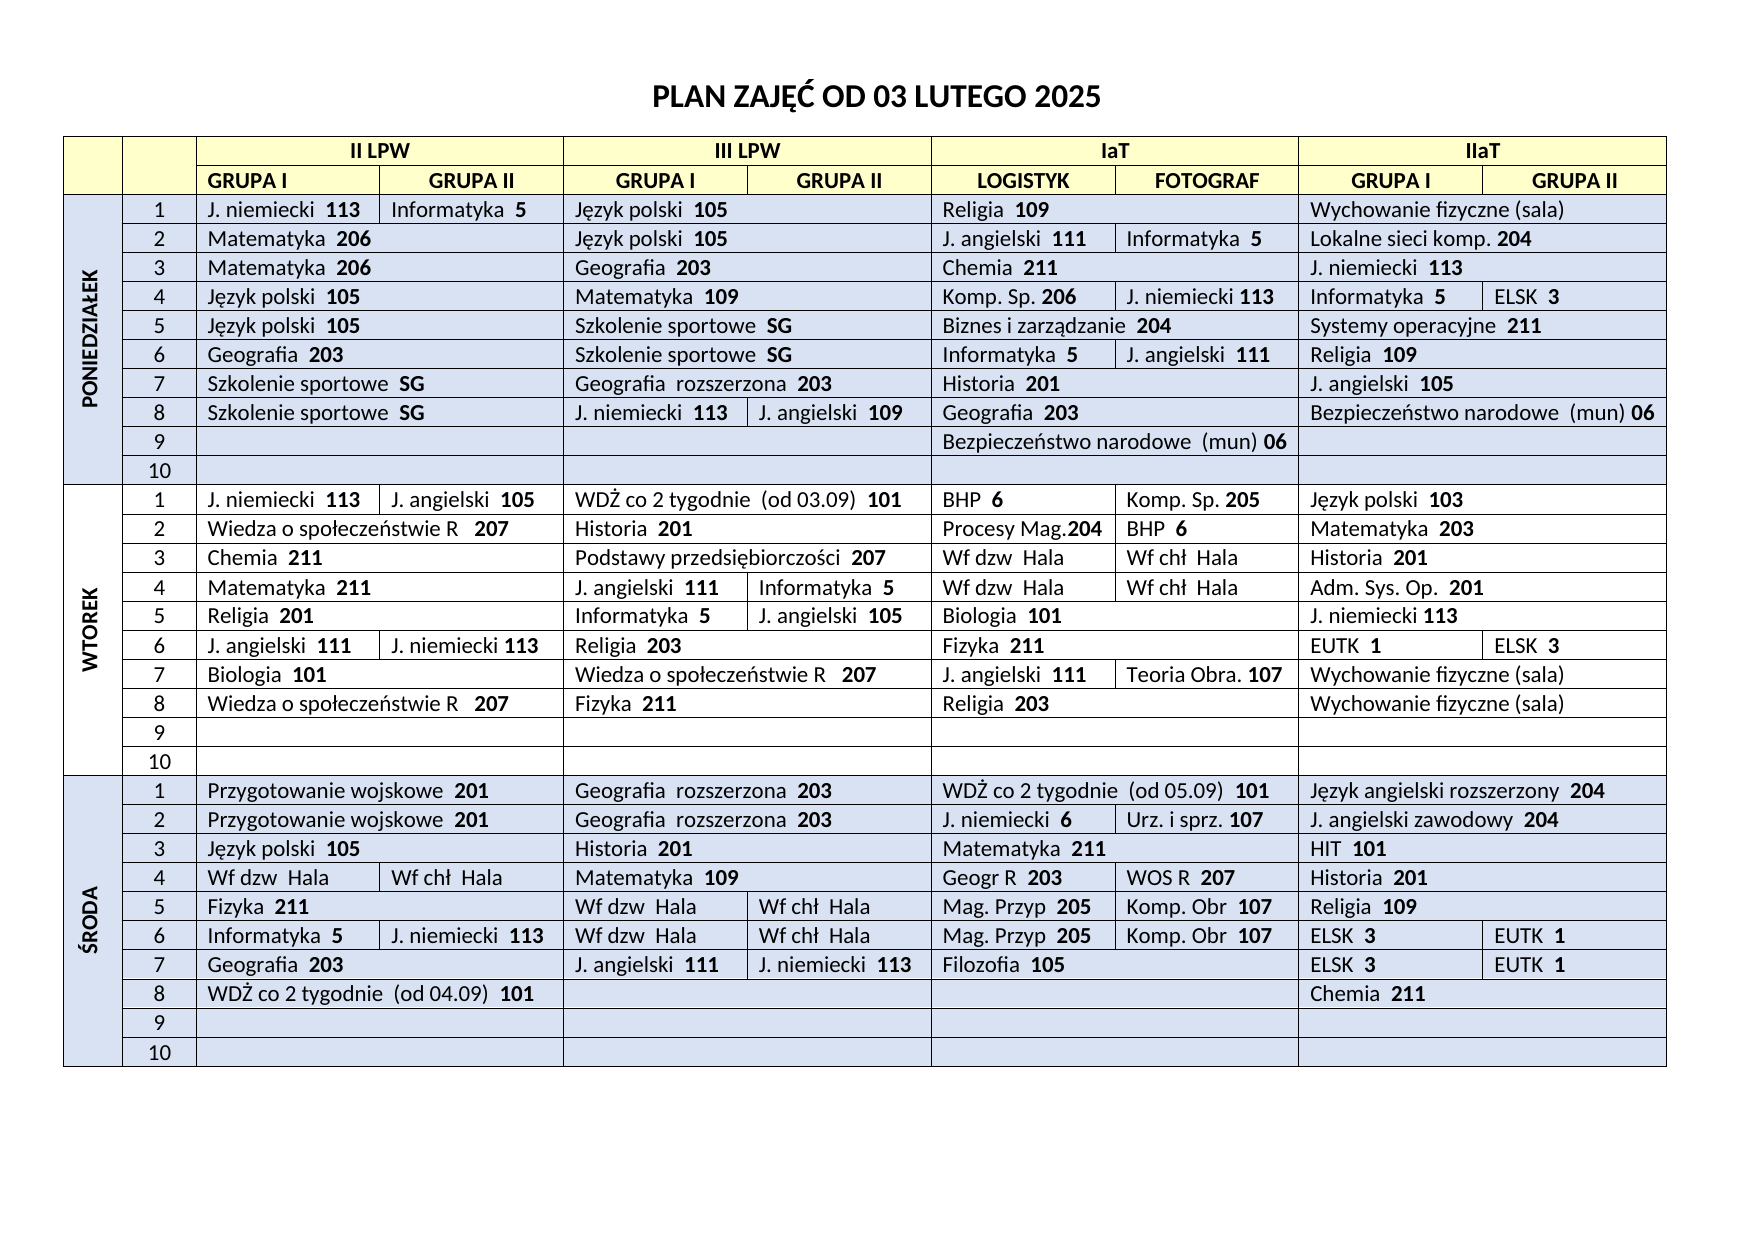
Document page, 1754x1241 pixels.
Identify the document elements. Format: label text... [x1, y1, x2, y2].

table_cell 7 [123, 660, 196, 688]
table_cell PONIEDZIAŁEK [64, 195, 122, 484]
table_cell 2 [123, 805, 196, 833]
table_cell J. angielski 111 [564, 573, 747, 601]
table_cell GRUPA II [748, 166, 931, 194]
table_cell Język polski 105 [564, 195, 931, 223]
table_cell [197, 1038, 563, 1066]
table_cell Lokalne sieci komp. 204 [1299, 224, 1666, 252]
table_cell J. angielski 105 [748, 602, 931, 630]
table_header [64, 137, 122, 194]
table_cell Geografia rozszerzona 203 [564, 805, 931, 833]
table_cell Historia 201 [1299, 544, 1666, 572]
table_cell BHP 6 [932, 485, 1115, 513]
table_cell Bezpieczeństwo narodowe (mun) 06 [932, 427, 1298, 455]
table_cell 8 [123, 980, 196, 1007]
table_cell Geografia 203 [932, 398, 1298, 426]
table_cell GRUPA I [1299, 166, 1482, 194]
table_cell [1299, 456, 1666, 484]
table_cell Matematyka 211 [932, 834, 1298, 862]
table_cell 3 [123, 253, 196, 281]
table_cell Religia 109 [1299, 892, 1666, 920]
table_cell Język polski 103 [1299, 485, 1666, 513]
table_cell Język polski 105 [197, 311, 563, 339]
table_cell HIT 101 [1299, 834, 1666, 862]
table_cell Geogr R 203 [932, 863, 1115, 891]
table_cell J. angielski 111 [1116, 340, 1298, 368]
table_cell [932, 718, 1298, 746]
table_cell [564, 980, 931, 1007]
table_cell Szkolenie sportowe SG [564, 340, 931, 368]
table_cell Filozofia 105 [932, 950, 1298, 978]
table_cell Urz. i sprz. 107 [1116, 805, 1298, 833]
table_cell Wf chł Hala [1116, 573, 1298, 601]
table_cell EUTK 1 [1483, 950, 1666, 978]
table_cell Religia 203 [932, 689, 1298, 717]
table_cell J. niemiecki 113 [748, 950, 931, 978]
table_cell Wf dzw Hala [932, 544, 1115, 572]
table_cell Komp. Sp. 205 [1116, 485, 1298, 513]
table_cell Fizyka 211 [564, 689, 931, 717]
table_cell 10 [123, 747, 196, 775]
table_cell ŚRODA [64, 776, 122, 1066]
table_cell Wf dzw Hala [197, 863, 379, 891]
table_cell Wychowanie fizyczne (sala) [1299, 195, 1666, 223]
table_header [123, 137, 196, 194]
table_cell WDŻ co 2 tygodnie (od 03.09) 101 [564, 485, 931, 513]
table_cell 1 [123, 485, 196, 513]
table_cell ELSK 3 [1483, 282, 1666, 310]
table_cell [932, 1038, 1298, 1066]
table_cell 5 [123, 892, 196, 920]
table_cell J. angielski 111 [932, 224, 1115, 252]
table_cell J. niemiecki 113 [380, 921, 563, 949]
table_cell [197, 718, 563, 746]
table_cell J. niemiecki 113 [564, 398, 747, 426]
table_cell J. niemiecki 6 [932, 805, 1115, 833]
table_cell J. angielski zawodowy 204 [1299, 805, 1666, 833]
table_cell Matematyka 206 [197, 253, 563, 281]
table_cell J. angielski 105 [1299, 369, 1666, 397]
table_cell J. niemiecki 113 [197, 485, 379, 513]
table_cell [1299, 747, 1666, 775]
table_cell Przygotowanie wojskowe 201 [197, 776, 563, 804]
table_cell Teoria Obra. 107 [1116, 660, 1298, 688]
table_cell [1299, 427, 1666, 455]
table_cell ELSK 3 [1299, 950, 1482, 978]
table_cell 10 [123, 1038, 196, 1066]
table_cell Matematyka 206 [197, 224, 563, 252]
table_cell ELSK 3 [1299, 921, 1482, 949]
table_cell WDŻ co 2 tygodnie (od 04.09) 101 [197, 980, 563, 1007]
table_cell Bezpieczeństwo narodowe (mun) 06 [1299, 398, 1666, 426]
table_cell Mag. Przyp 205 [932, 921, 1115, 949]
table_cell Fizyka 211 [197, 892, 563, 920]
table_cell Biologia 101 [932, 602, 1298, 630]
table_cell [932, 456, 1298, 484]
table_cell Informatyka 5 [1299, 282, 1482, 310]
table_cell [564, 427, 931, 455]
table_header III LPW [564, 137, 931, 165]
table_cell Szkolenie sportowe SG [197, 369, 563, 397]
table_cell J. niemiecki 113 [1116, 282, 1298, 310]
table_cell 2 [123, 224, 196, 252]
table_cell J. angielski 111 [564, 950, 747, 978]
table_cell FOTOGRAF [1116, 166, 1298, 194]
table_cell Wiedza o społeczeństwie R 207 [197, 515, 563, 542]
table_cell ELSK 3 [1483, 631, 1666, 659]
table_cell Wf chł Hala [748, 921, 931, 949]
table_cell [564, 747, 931, 775]
table_cell 9 [123, 718, 196, 746]
table_cell Podstawy przedsiębiorczości 207 [564, 544, 931, 572]
table_cell Geografia 203 [197, 340, 563, 368]
table_cell [932, 747, 1298, 775]
table_cell Wiedza o społeczeństwie R 207 [564, 660, 931, 688]
table_cell Fizyka 211 [932, 631, 1298, 659]
table_cell GRUPA I [564, 166, 747, 194]
table_cell EUTK 1 [1483, 921, 1666, 949]
table_cell Wf chł Hala [380, 863, 563, 891]
table_cell 8 [123, 689, 196, 717]
table_cell Matematyka 203 [1299, 515, 1666, 542]
table_cell [564, 1038, 931, 1066]
table_cell Wf chł Hala [1116, 544, 1298, 572]
table_cell Przygotowanie wojskowe 201 [197, 805, 563, 833]
table_cell Wf dzw Hala [932, 573, 1115, 601]
table_cell [564, 1009, 931, 1037]
table_cell Systemy operacyjne 211 [1299, 311, 1666, 339]
table_cell Historia 201 [564, 515, 931, 542]
table_cell Geografia 203 [197, 950, 563, 978]
table_cell Religia 203 [564, 631, 931, 659]
table_cell Język polski 105 [197, 282, 563, 310]
table_cell [1299, 1038, 1666, 1066]
table_cell 1 [123, 195, 196, 223]
table_cell 5 [123, 311, 196, 339]
table_cell [564, 718, 931, 746]
table_cell Wychowanie fizyczne (sala) [1299, 689, 1666, 717]
table_cell 4 [123, 863, 196, 891]
table_cell 9 [123, 1009, 196, 1037]
table_cell Informatyka 5 [564, 602, 747, 630]
table_cell Chemia 211 [932, 253, 1298, 281]
table_cell [932, 1009, 1298, 1037]
table_cell EUTK 1 [1299, 631, 1482, 659]
table_cell Informatyka 5 [748, 573, 931, 601]
table_cell 10 [123, 456, 196, 484]
table_cell [932, 980, 1298, 1007]
table_cell Religia 109 [932, 195, 1298, 223]
table_cell Chemia 211 [197, 544, 563, 572]
table_cell WTOREK [64, 485, 122, 775]
table_cell Biologia 101 [197, 660, 563, 688]
table_header IIaT [1299, 137, 1666, 165]
table_cell Religia 201 [197, 602, 563, 630]
table_cell Geografia rozszerzona 203 [564, 776, 931, 804]
table_header II LPW [197, 137, 563, 165]
table_cell [197, 456, 563, 484]
table_cell Chemia 211 [1299, 980, 1666, 1007]
table_cell BHP 6 [1116, 515, 1298, 542]
table_cell Informatyka 5 [197, 921, 379, 949]
table_cell Wf dzw Hala [564, 892, 747, 920]
table_cell Geografia 203 [564, 253, 931, 281]
table_cell 6 [123, 340, 196, 368]
table_cell GRUPA II [1483, 166, 1666, 194]
table_cell WOS R 207 [1116, 863, 1298, 891]
table_cell [197, 747, 563, 775]
table_cell Procesy Mag.204 [932, 515, 1115, 542]
table_cell Informatyka 5 [1116, 224, 1298, 252]
table_cell Informatyka 5 [932, 340, 1115, 368]
table_cell Historia 201 [932, 369, 1298, 397]
table_cell Biznes i zarządzanie 204 [932, 311, 1298, 339]
table_cell J. niemiecki 113 [1299, 253, 1666, 281]
table_cell 3 [123, 544, 196, 572]
table_cell J. niemiecki 113 [1299, 602, 1666, 630]
table_cell 1 [123, 776, 196, 804]
table_cell [197, 427, 563, 455]
table_cell Język polski 105 [197, 834, 563, 862]
table_cell LOGISTYK [932, 166, 1115, 194]
table_cell Wiedza o społeczeństwie R 207 [197, 689, 563, 717]
table_cell Matematyka 109 [564, 282, 931, 310]
table_cell Komp. Obr 107 [1116, 892, 1298, 920]
table_cell [1299, 718, 1666, 746]
table_cell GRUPA II [380, 166, 563, 194]
table_cell Wf dzw Hala [564, 921, 747, 949]
table_cell Język angielski rozszerzony 204 [1299, 776, 1666, 804]
table_cell WDŻ co 2 tygodnie (od 05.09) 101 [932, 776, 1298, 804]
table_header IaT [932, 137, 1298, 165]
table_cell 6 [123, 921, 196, 949]
table_cell [197, 1009, 563, 1037]
table_cell 4 [123, 573, 196, 601]
table_cell Mag. Przyp 205 [932, 892, 1115, 920]
table_cell Historia 201 [1299, 863, 1666, 891]
table_cell Szkolenie sportowe SG [197, 398, 563, 426]
table_cell Język polski 105 [564, 224, 931, 252]
table_cell Matematyka 109 [564, 863, 931, 891]
table_cell Komp. Sp. 206 [932, 282, 1115, 310]
table_cell 7 [123, 950, 196, 978]
table_cell GRUPA I [197, 166, 379, 194]
table_cell J. niemiecki 113 [197, 195, 379, 223]
table_cell Historia 201 [564, 834, 931, 862]
table_cell J. niemiecki 113 [380, 631, 563, 659]
table_cell 7 [123, 369, 196, 397]
table_cell 5 [123, 602, 196, 630]
table_cell Religia 109 [1299, 340, 1666, 368]
table_cell J. angielski 109 [748, 398, 931, 426]
table_cell 8 [123, 398, 196, 426]
table_cell Adm. Sys. Op. 201 [1299, 573, 1666, 601]
table_cell 9 [123, 427, 196, 455]
table_cell 2 [123, 515, 196, 542]
table_cell Informatyka 5 [380, 195, 563, 223]
table_cell Szkolenie sportowe SG [564, 311, 931, 339]
table_cell [564, 456, 931, 484]
table_cell J. angielski 111 [197, 631, 379, 659]
table_cell Matematyka 211 [197, 573, 563, 601]
table_cell 3 [123, 834, 196, 862]
table_cell J. angielski 105 [380, 485, 563, 513]
table_cell 6 [123, 631, 196, 659]
table_cell J. angielski 111 [932, 660, 1115, 688]
table_cell [1299, 1009, 1666, 1037]
table_cell Wychowanie fizyczne (sala) [1299, 660, 1666, 688]
text PLAN ZAJĘĆ OD 03 LUTEGO 2025 [75, 75, 1679, 116]
table_cell Geografia rozszerzona 203 [564, 369, 931, 397]
table_cell Wf chł Hala [748, 892, 931, 920]
table_cell 4 [123, 282, 196, 310]
table_cell Komp. Obr 107 [1116, 921, 1298, 949]
